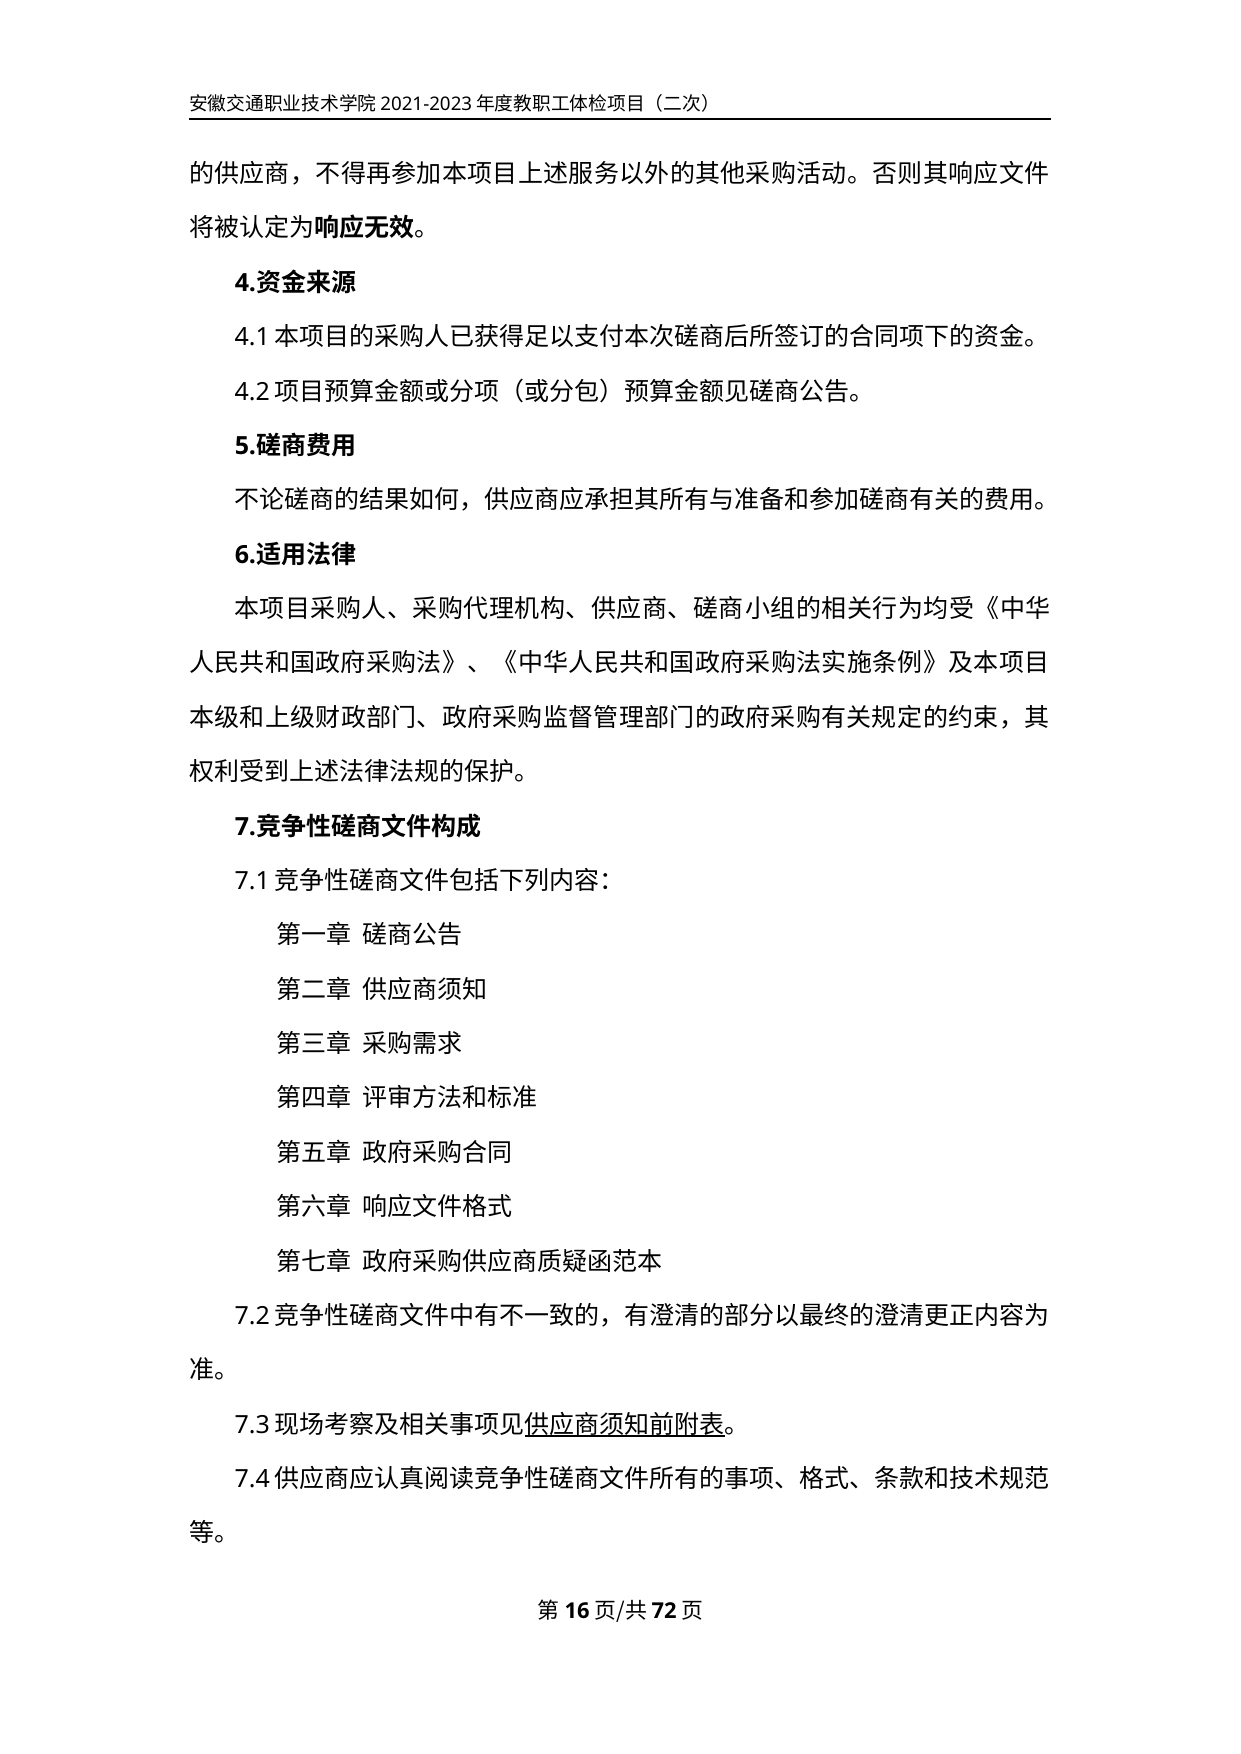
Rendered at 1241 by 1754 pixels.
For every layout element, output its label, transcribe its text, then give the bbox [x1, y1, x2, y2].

text 6.适用法律 [189, 534, 1051, 570]
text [189, 153, 1051, 244]
text 本项目采购人、采购代理机构、供应商、磋商小组的相关行为均受《中华人民共和国政府采购法》、《中华人民共和国政府采购法实施条例》及本项目本级和上级财政部门、政府采购监督管理部门的政府采购有关规定的约束，其权利受到上述法律法规的保护。 [189, 588, 1051, 788]
text 7.4供应商应认真阅读竞争性磋商文件所有的事项、格式、条款和技术规范等。 [189, 1458, 1051, 1549]
text 第二章 供应商须知 [189, 969, 1051, 1005]
text 7.1竞争性磋商文件包括下列内容： [189, 860, 1051, 897]
text 4.2项目预算金额或分项（或分包）预算金额见磋商公告。 [189, 371, 1051, 407]
text 第四章 评审方法和标准 [189, 1078, 1051, 1114]
text 5.磋商费用 [189, 425, 1051, 462]
text 7.2竞争性磋商文件中有不一致的，有澄清的部分以最终的澄清更正内容为准。 [189, 1295, 1051, 1386]
text 第三章 采购需求 [189, 1023, 1051, 1060]
text 不论磋商的结果如何，供应商应承担其所有与准备和参加磋商有关的费用。 [189, 480, 1051, 516]
text 第一章 磋商公告 [189, 915, 1051, 951]
text 4.资金来源 [189, 262, 1051, 298]
text 第六章 响应文件格式 [189, 1187, 1051, 1223]
text 第五章 政府采购合同 [189, 1132, 1051, 1168]
text 第七章 政府采购供应商质疑函范本 [189, 1241, 1051, 1277]
text 4.1本项目的采购人已获得足以支付本次磋商后所签订的合同项下的资金。 [189, 317, 1051, 353]
text 7.竞争性磋商文件构成 [189, 806, 1051, 842]
text 7.3现场考察及相关事项见供应商须知前附表。 [189, 1404, 1051, 1440]
